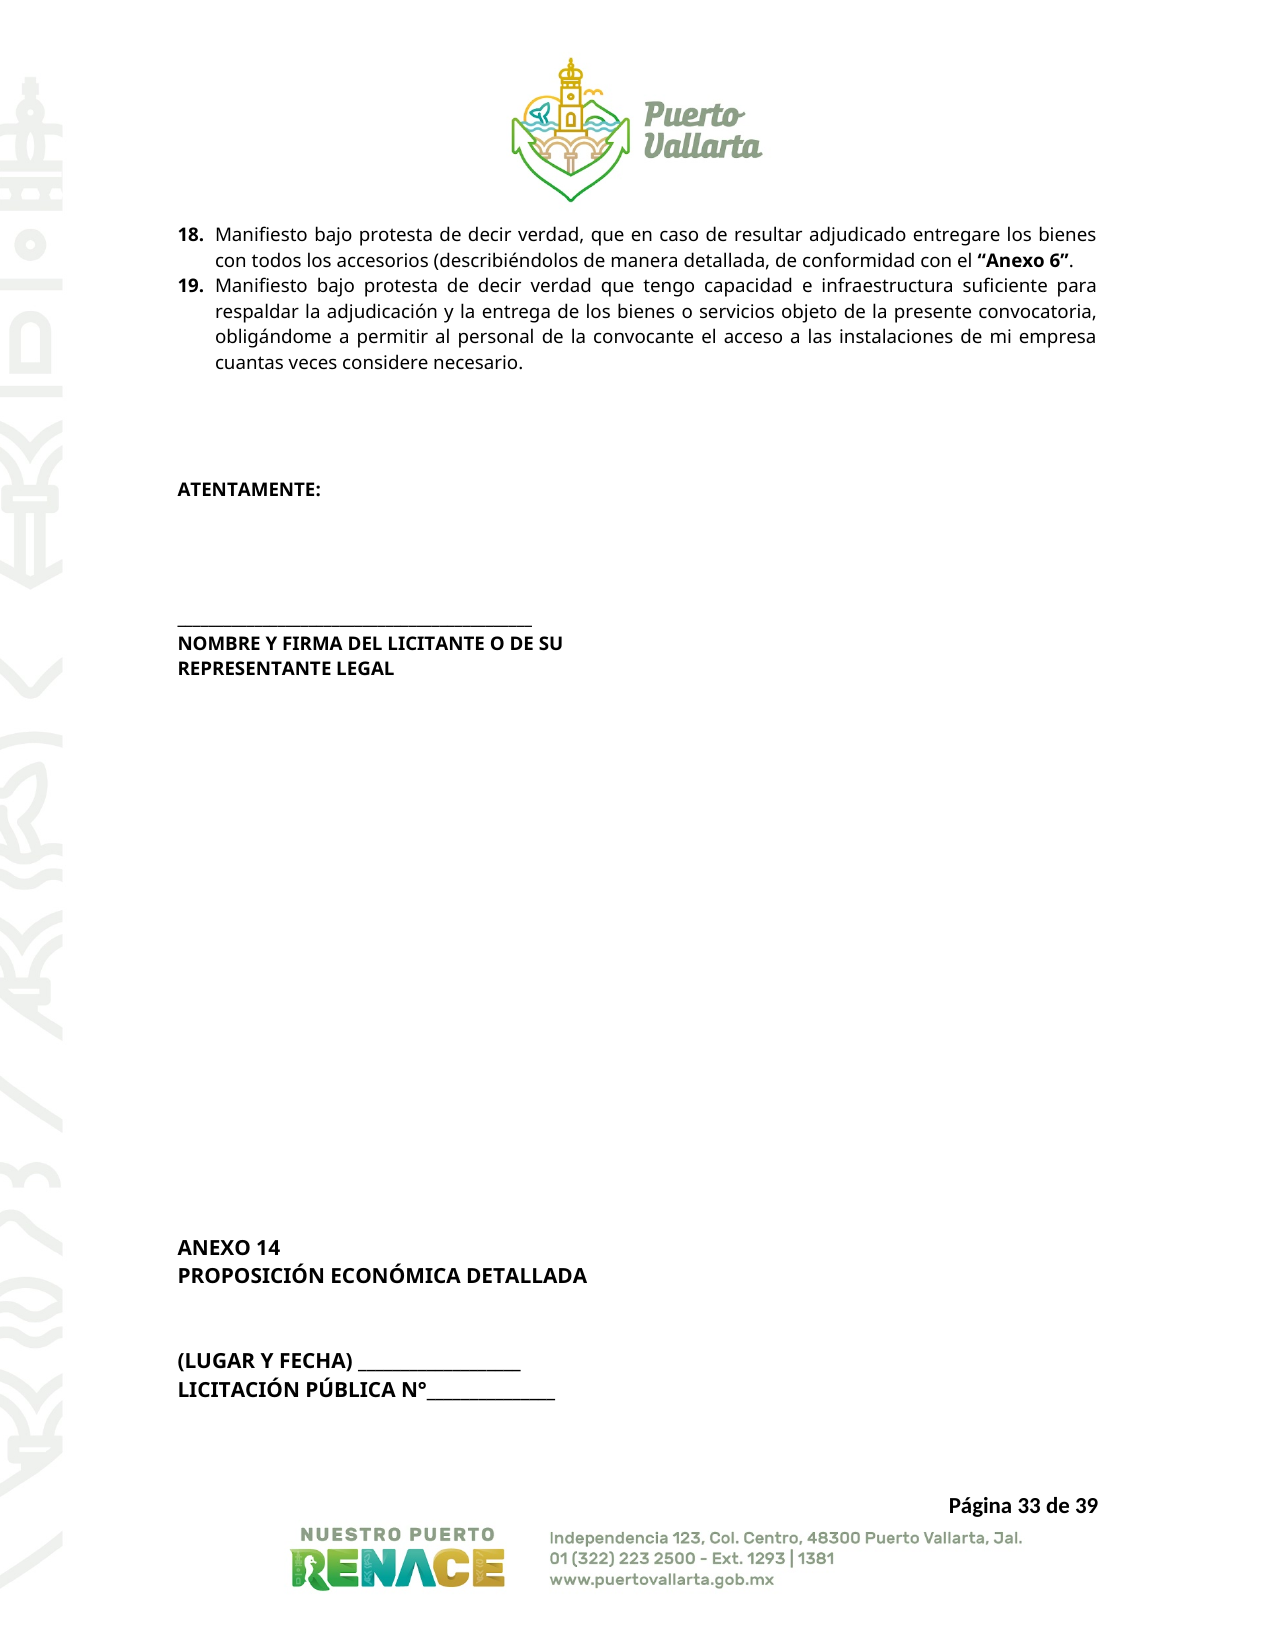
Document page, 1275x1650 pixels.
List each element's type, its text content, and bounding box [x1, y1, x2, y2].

text ATENTAMENTE: [177, 477, 1098, 502]
list Manifiesto bajo protesta de decir verdad, que en caso de resultar adjudicado entregare los bienes con todos los accesorios (describiéndolos de manera detallada, de conformidad con el “Anexo 6”. [177, 222, 1098, 273]
text ANEXO 14 [177, 1233, 1098, 1261]
text (LUGAR Y FECHA) ___________________ [177, 1347, 1098, 1375]
text ______________________________________________ [177, 604, 1098, 630]
list Manifiesto bajo protesta de decir verdad que tengo capacidad e infraestructura suficiente para respaldar la adjudicación y la entrega de los bienes o servicios objeto de la presente convocatoria, obligándome a permitir al personal de la convocante el acceso a las instalaciones de mi empresa cuantas veces considere necesario. [177, 273, 1098, 375]
text PROPOSICIÓN ECONÓMICA DETALLADA [177, 1261, 1098, 1290]
text LICITACIÓN PÚBLICA N°_______________ [177, 1375, 1098, 1403]
text REPRESENTANTE LEGAL [177, 655, 1092, 681]
text NOMBRE Y FIRMA DEL LICITANTE O DE SU [177, 630, 1098, 655]
picture [0, 0, 1275, 1649]
